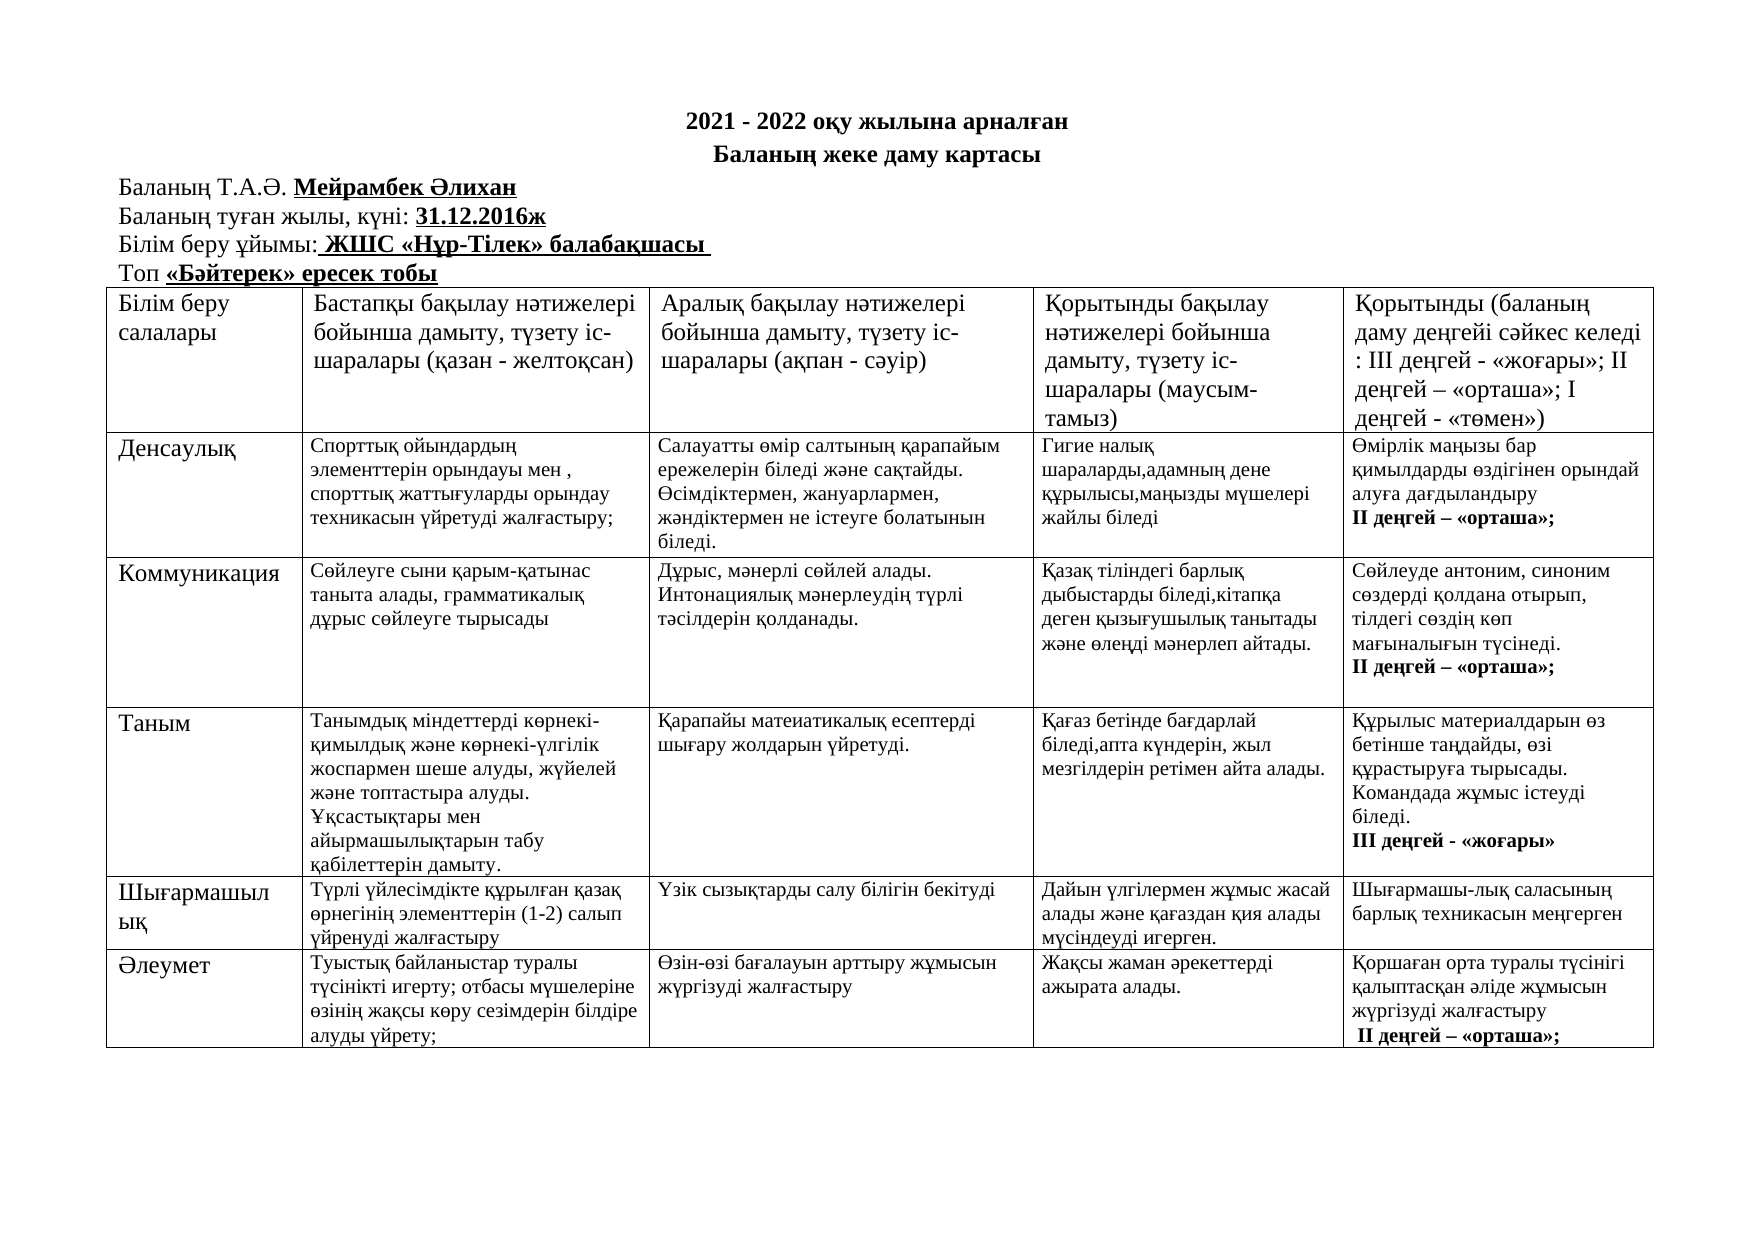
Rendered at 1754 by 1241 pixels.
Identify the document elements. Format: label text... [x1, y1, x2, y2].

table_cell Сөйлеуде антоним, синоним сөздерді қолдана отырып, тілдегі сөздің көп мағыналығын түсінеді. II деңгей – «орташа»; [1344, 558, 1653, 707]
table_cell Салауатты өмір салтының қарапайым ережелерін біледі және сақтайды. Өсімдіктермен, жануарлармен, жәндіктермен не істеуге болатынын біледі. [650, 433, 1033, 557]
table_cell Үзік сызықтарды салу білігін бекітуді [650, 877, 1033, 949]
text Баланың туған жылы, күні: 31.12.2016ж [118, 201, 1636, 229]
table_cell Денсаулық [107, 433, 302, 557]
table_cell Дайын үлгілермен жұмыс жасай алады және қағаздан қия алады мүсіндеуді игерген. [1034, 877, 1343, 949]
table_cell Дұрыс, мәнерлі сөйлей алады. Интонациялық мәнерлеудің түрлі тәсілдерін қолданады. [650, 558, 1033, 707]
table_cell Гигие налық шараларды,адамның дене құрылысы,маңызды мүшелері жайлы біледі [1034, 433, 1343, 557]
table_cell Шығармашы-лық саласының барлық техникасын меңгерген [1344, 877, 1653, 949]
table_cell Сөйлеуге сыни қарым-қатынас таныта алады, грамматикалық дұрыс сөйлеуге тырысады [303, 558, 649, 707]
table_cell Құрылыс материалдарын өз бетінше таңдайды, өзі құрастыруға тырысады. Командада жұмыс істеуді біледі. III деңгей - «жоғары» [1344, 708, 1653, 876]
table_cell Туыстық байланыстар туралы түсінікті игерту; отбасы мүшелеріне өзінің жақсы көру сезімдерін білдіре алуды үйрету; [303, 950, 649, 1047]
table_cell Танымдық міндеттерді көрнекі-қимылдық және көрнекі-үлгілік жоспармен шеше алуды, жүйелей және топтастыра алуды. Ұқсастықтары мен айырмашылықтарын табу қабілеттерін дамыту. [303, 708, 649, 876]
table_header Қорытынды (баланың даму деңгейі сәйкес келеді : III деңгей - «жоғары»; II деңгей – «орташа»; I деңгей - «төмен») [1344, 288, 1653, 432]
table_header Аралық бақылау нәтижелері бойынша дамыту, түзету іс- шаралары (ақпан - сәуір) [650, 288, 1033, 432]
text 2021 - 2022 оқу жылына арналған [118, 106, 1636, 135]
table_cell Өзін-өзі бағалауын арттыру жұмысын жүргізуді жалғастыру [650, 950, 1033, 1047]
table_cell Қағаз бетінде бағдарлай біледі,апта күндерін, жыл мезгілдерін ретімен айта алады. [1034, 708, 1343, 876]
table_header Білім беру салалары [107, 288, 302, 432]
text Білім беру ұйымы: ЖШС «Нұр-Тілек» балабақшасы [118, 229, 1636, 258]
text Баланың жеке даму картасы [118, 139, 1636, 168]
text Топ «Бәйтерек» ересек тобы [118, 258, 1636, 287]
table_cell Жақсы жаман әрекеттерді ажырата алады. [1034, 950, 1343, 1047]
text Баланың Т.А.Ә. Мейрамбек Әлихан [118, 172, 1636, 201]
table_cell Қарапайы матеиатикалық есептерді шығару жолдарын үйретуді. [650, 708, 1033, 876]
table_cell Қазақ тіліндегі барлық дыбыстарды біледі,кітапқа деген қызығушылық танытады және өлеңді мәнерлеп айтады. [1034, 558, 1343, 707]
table_cell Түрлі үйлесімдікте құрылған қазақ өрнегінің элементтерін (1-2) салып үйренуді жалғастыру [303, 877, 649, 949]
table_cell Шығармашыл ық [107, 877, 302, 949]
table_cell Қоршаған орта туралы түсінігі қалыптасқан әліде жұмысын жүргізуді жалғастыру II деңгей – «орташа»; [1344, 950, 1653, 1047]
table_cell Коммуникация [107, 558, 302, 707]
table_cell Әлеумет [107, 950, 302, 1047]
table_header Бастапқы бақылау нәтижелері бойынша дамыту, түзету іс-шаралары (қазан - желтоқсан) [303, 288, 649, 432]
table_header Қорытынды бақылау нәтижелері бойынша дамыту, түзету іс- шаралары (маусым- тамыз) [1034, 288, 1343, 432]
table_cell Таным [107, 708, 302, 876]
table_cell Спорттық ойындардың элементтерін орындауы мен , спорттық жаттығуларды орындау техникасын үйретуді жалғастыру; [303, 433, 649, 557]
table_cell Өмірлік маңызы бар қимылдарды өздігінен орындай алуға дағдыландыру II деңгей – «орташа»; [1344, 433, 1653, 557]
